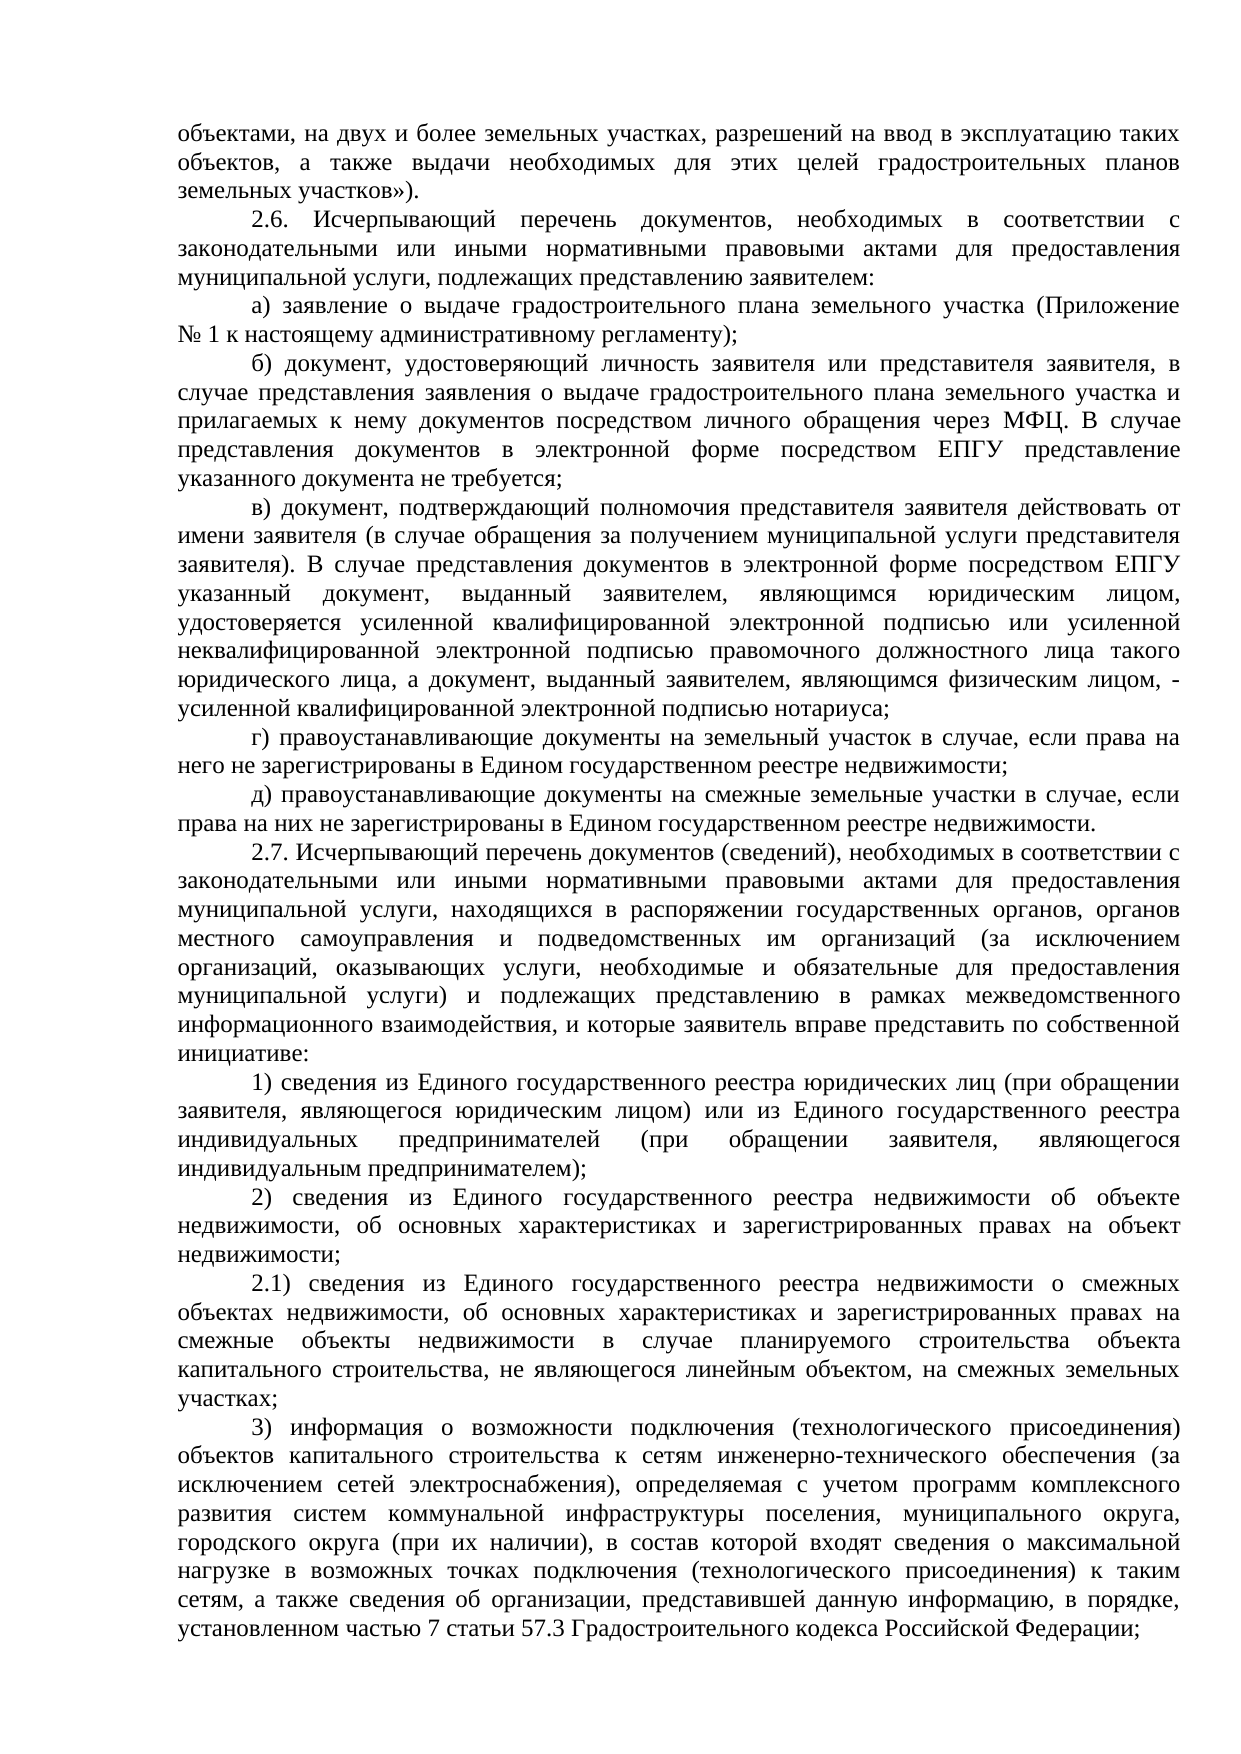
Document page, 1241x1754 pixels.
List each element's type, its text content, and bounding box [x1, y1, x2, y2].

text 1) сведения из Единого государственного реестра юридических лиц (при обращении заявителя, являющегося юридическим лицом) или из Единого государственного реестра индивидуальных предпринимателей (при обращении заявителя, являющегося индивидуальным предпринимателем); [177, 1067, 1181, 1182]
text а) заявление о выдаче градостроительного плана земельного участка (Приложение № 1 к настоящему административному регламенту); [177, 291, 1181, 348]
text 2) сведения из Единого государственного реестра недвижимости об объекте недвижимости, об основных характеристиках и зарегистрированных правах на объект недвижимости; [177, 1182, 1181, 1268]
text 2.1) сведения из Единого государственного реестра недвижимости о смежных объектах недвижимости, об основных характеристиках и зарегистрированных правах на смежные объекты недвижимости в случае планируемого строительства объекта капитального строительства, не являющегося линейным объектом, на смежных земельных участках; [177, 1268, 1181, 1412]
text 2.6. Исчерпывающий перечень документов, необходимых в соответствии с законодательными или иными нормативными правовыми актами для предоставления муниципальной услуги, подлежащих представлению заявителем: [177, 204, 1181, 291]
text д) правоустанавливающие документы на смежные земельные участки в случае, если права на них не зарегистрированы в Едином государственном реестре недвижимости. [177, 779, 1181, 837]
text б) документ, удостоверяющий личность заявителя или представителя заявителя, в случае представления заявления о выдаче градостроительного плана земельного участка и прилагаемых к нему документов посредством личного обращения через МФЦ. В случае представления документов в электронной форме посредством ЕПГУ представление указанного документа не требуется; [177, 348, 1181, 492]
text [177, 118, 1181, 204]
text в) документ, подтверждающий полномочия представителя заявителя действовать от имени заявителя (в случае обращения за получением муниципальной услуги представителя заявителя). В случае представления документов в электронной форме посредством ЕПГУ указанный документ, выданный заявителем, являющимся юридическим лицом, удостоверяется усиленной квалифицированной электронной подписью или усиленной неквалифицированной электронной подписью правомочного должностного лица такого юридического лица, а документ, выданный заявителем, являющимся физическим лицом, - усиленной квалифицированной электронной подписью нотариуса; [177, 492, 1181, 722]
text г) правоустанавливающие документы на земельный участок в случае, если права на него не зарегистрированы в Едином государственном реестре недвижимости; [177, 722, 1181, 779]
text 2.7. Исчерпывающий перечень документов (сведений), необходимых в соответствии с законодательными или иными нормативными правовыми актами для предоставления муниципальной услуги, находящихся в распоряжении государственных органов, органов местного самоуправления и подведомственных им организаций (за исключением организаций, оказывающих услуги, необходимые и обязательные для предоставления муниципальной услуги) и подлежащих представлению в рамках межведомственного информационного взаимодействия, и которые заявитель вправе представить по собственной инициативе: [177, 837, 1181, 1067]
text 3) информация о возможности подключения (технологического присоединения) объектов капитального строительства к сетям инженерно-технического обеспечения (за исключением сетей электроснабжения), определяемая с учетом программ комплексного развития систем коммунальной инфраструктуры поселения, муниципального округа, городского округа (при их наличии), в состав которой входят сведения о максимальной нагрузке в возможных точках подключения (технологического присоединения) к таким сетям, а также сведения об организации, представившей данную информацию, в порядке, установленном частью 7 статьи 57.3 Градостроительного кодекса Российской Федерации; [177, 1412, 1181, 1642]
